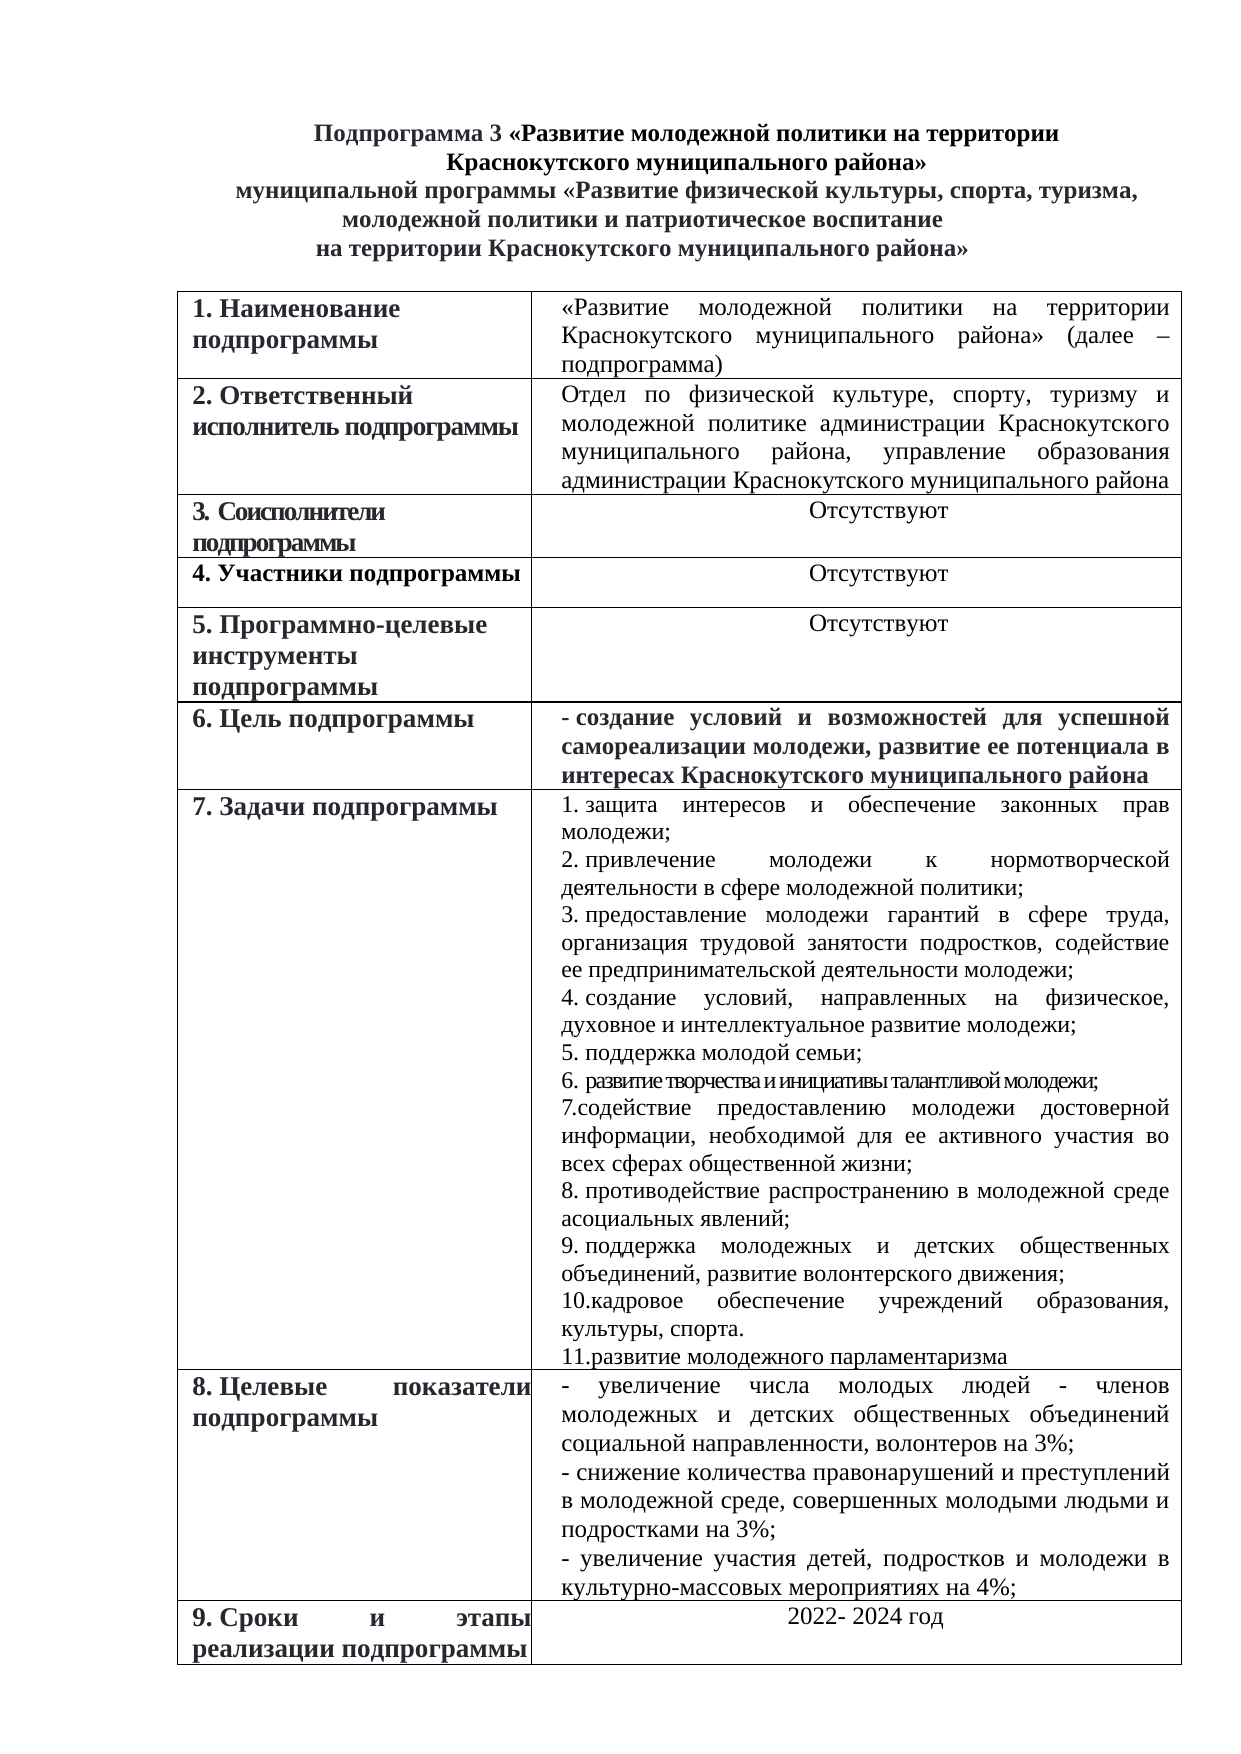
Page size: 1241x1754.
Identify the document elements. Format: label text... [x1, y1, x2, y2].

table_cell - создание условий и возможностей для успешной самореализации молодежи, развитие ее потенциала в интересах Краснокутского муниципального района [532, 703, 1181, 789]
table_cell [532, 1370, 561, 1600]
table_header 1. Наименование подпрограммы [178, 292, 531, 378]
table_cell 7. Задачи подпрограммы [178, 790, 531, 1369]
table_cell 6. Цель подпрограммы [178, 703, 531, 789]
table_cell 4. Участники подпрограммы [178, 558, 531, 607]
table_cell 9. Сроки и этапы реализации подпрограммы [178, 1601, 531, 1664]
table_header «Развитие молодежной политики на территории Краснокутского муниципального района» (далее – подпрограмма) [532, 292, 1181, 378]
table_cell 1. защита интересов и обеспечение законных прав молодежи; 2. привлечение молодежи к нормотворческой деятельности в сфере молодежной политики; 3. предоставление молодежи гарантий в сфере труда, организация трудовой занятости подростков, содействие ее предпринимательской деятельности молодежи; 4. создание условий, направленных на физическое, духовное и интеллектуальное развитие молодежи; 5. поддержка молодой семьи; 6. развитие творчества и инициативы талантливой молодежи; 7.содействие предоставлению молодежи достоверной информации, необходимой для ее активного участия во всех сферах общественной жизни; 8. противодействие распространению в молодежной среде асоциальных явлений; 9. поддержка молодежных и детских общественных объединений, развитие волонтерского движения; 10.кадровое обеспечение учреждений образования, культуры, спорта. 11.развитие молодежного парламентаризма [532, 790, 1181, 1369]
table_cell 8. Целевые показатели подпрограммы [178, 1370, 531, 1600]
text Подпрограмма 3 «Развитие молодежной политики на территории [133, 118, 1152, 147]
table_cell 2. Ответственный исполнитель подпрограммы [178, 379, 531, 494]
table_cell 5. Программно-целевые инструменты подпрограммы [178, 608, 531, 701]
table_cell Отсутствуют [532, 608, 1181, 701]
text Краснокутского муниципального района» [133, 147, 1152, 176]
text муниципальной программы «Развитие физической культуры, спорта, туризма, молодежной политики и патриотическое воспитание на территории Краснокутского муниципального района» [133, 176, 1152, 262]
table_cell Отсутствуют [532, 558, 1181, 607]
table_cell Отсутствуют [532, 495, 1181, 557]
table_cell 3. Соисполнители подпрограммы [178, 495, 531, 557]
table_cell Отдел по физической культуре, спорту, туризму и молодежной политике администрации Краснокутского муниципального района, управление образования администрации Краснокутского муниципального района [532, 379, 1181, 494]
table_cell 2022- 2024 год [532, 1601, 1181, 1664]
